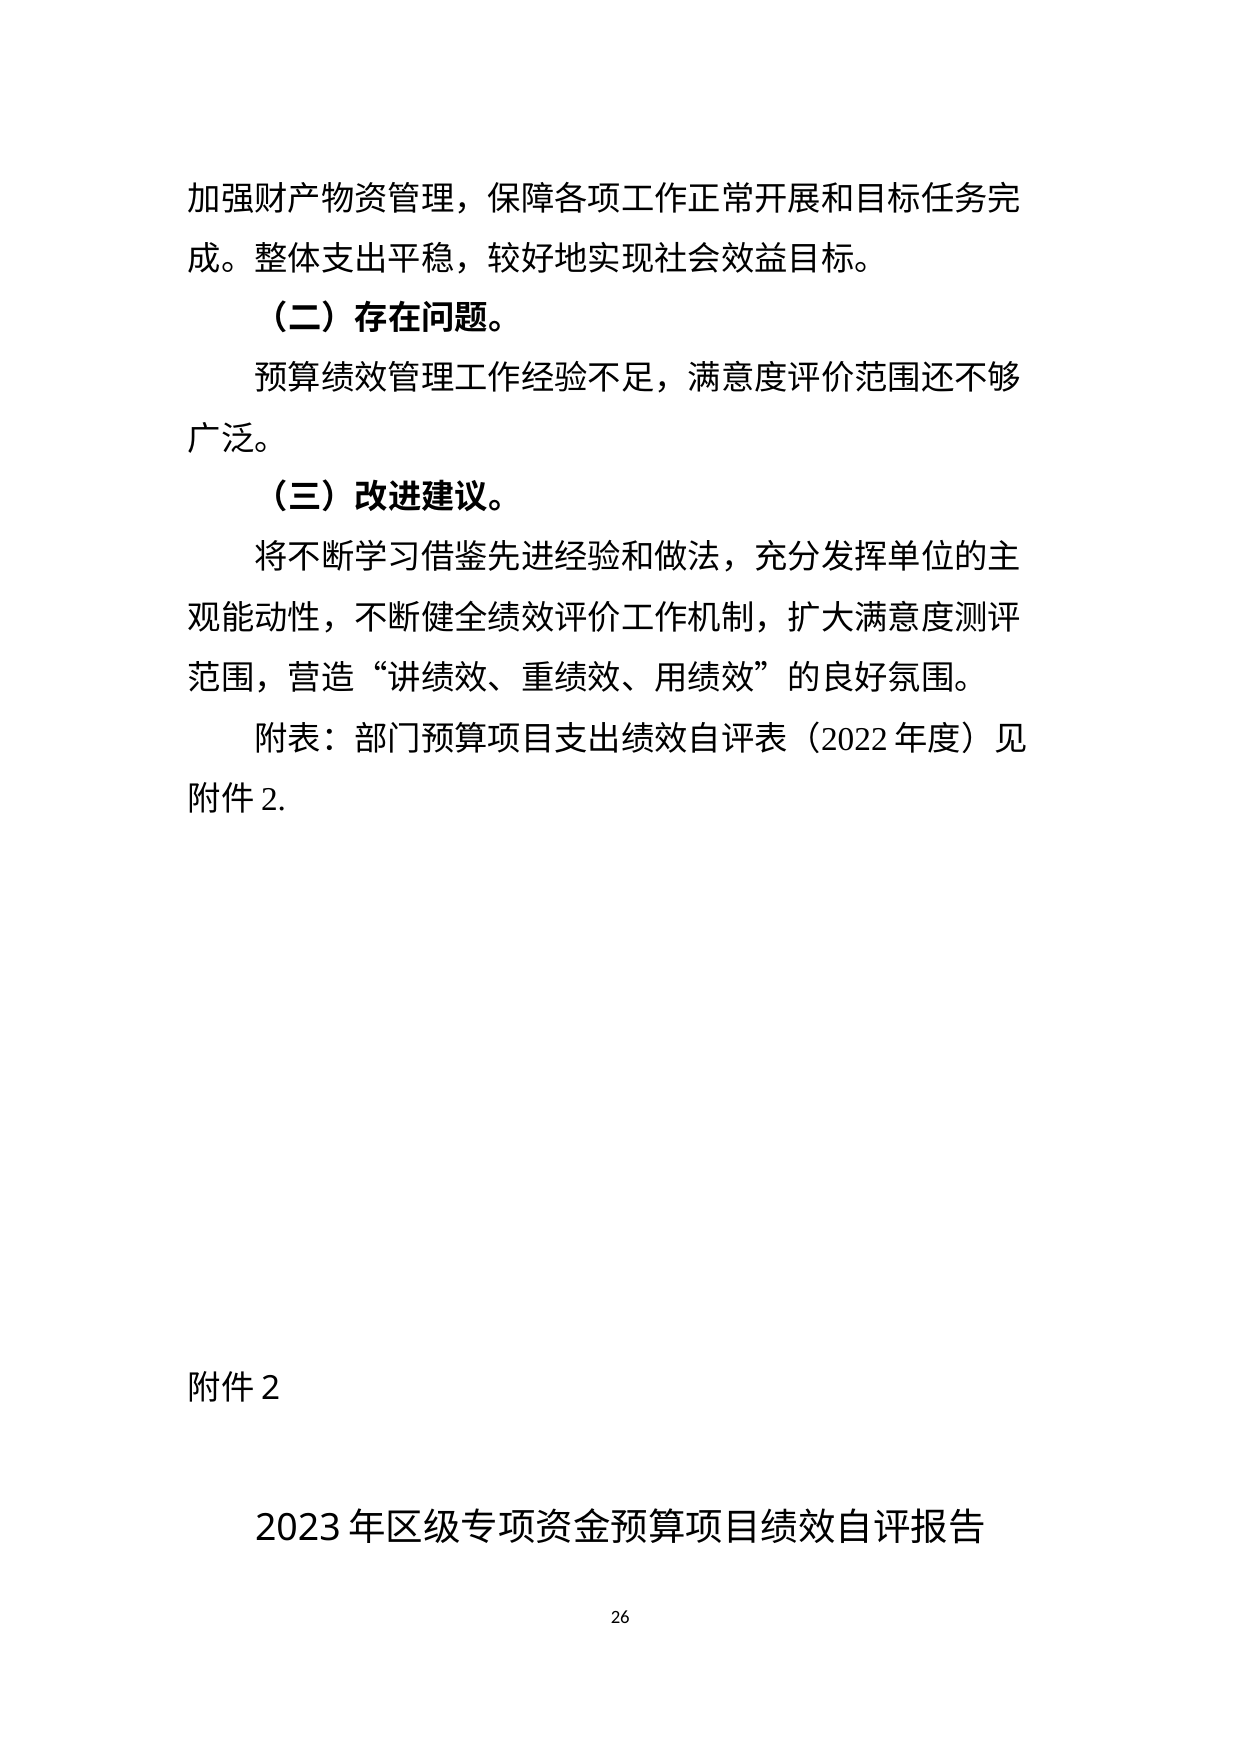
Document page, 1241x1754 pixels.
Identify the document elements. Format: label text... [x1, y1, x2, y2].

text 附件2 [187, 1352, 1053, 1417]
text （三）改进建议。 [187, 462, 1053, 520]
text （二）存在问题。 [187, 283, 1053, 341]
text 将不断学习借鉴先进经验和做法，充分发挥单位的主观能动性，不断健全绩效评价工作机制，扩大满意度测评范围，营造“讲绩效、重绩效、用绩效”的良好氛围。 [187, 520, 1053, 702]
text 2023年区级专项资金预算项目绩效自评报告 [187, 1492, 1053, 1557]
text 附表：部门预算项目支出绩效自评表（2022年度）见附件2. [187, 702, 1053, 822]
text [187, 162, 1053, 283]
text 预算绩效管理工作经验不足，满意度评价范围还不够广泛。 [187, 341, 1053, 462]
